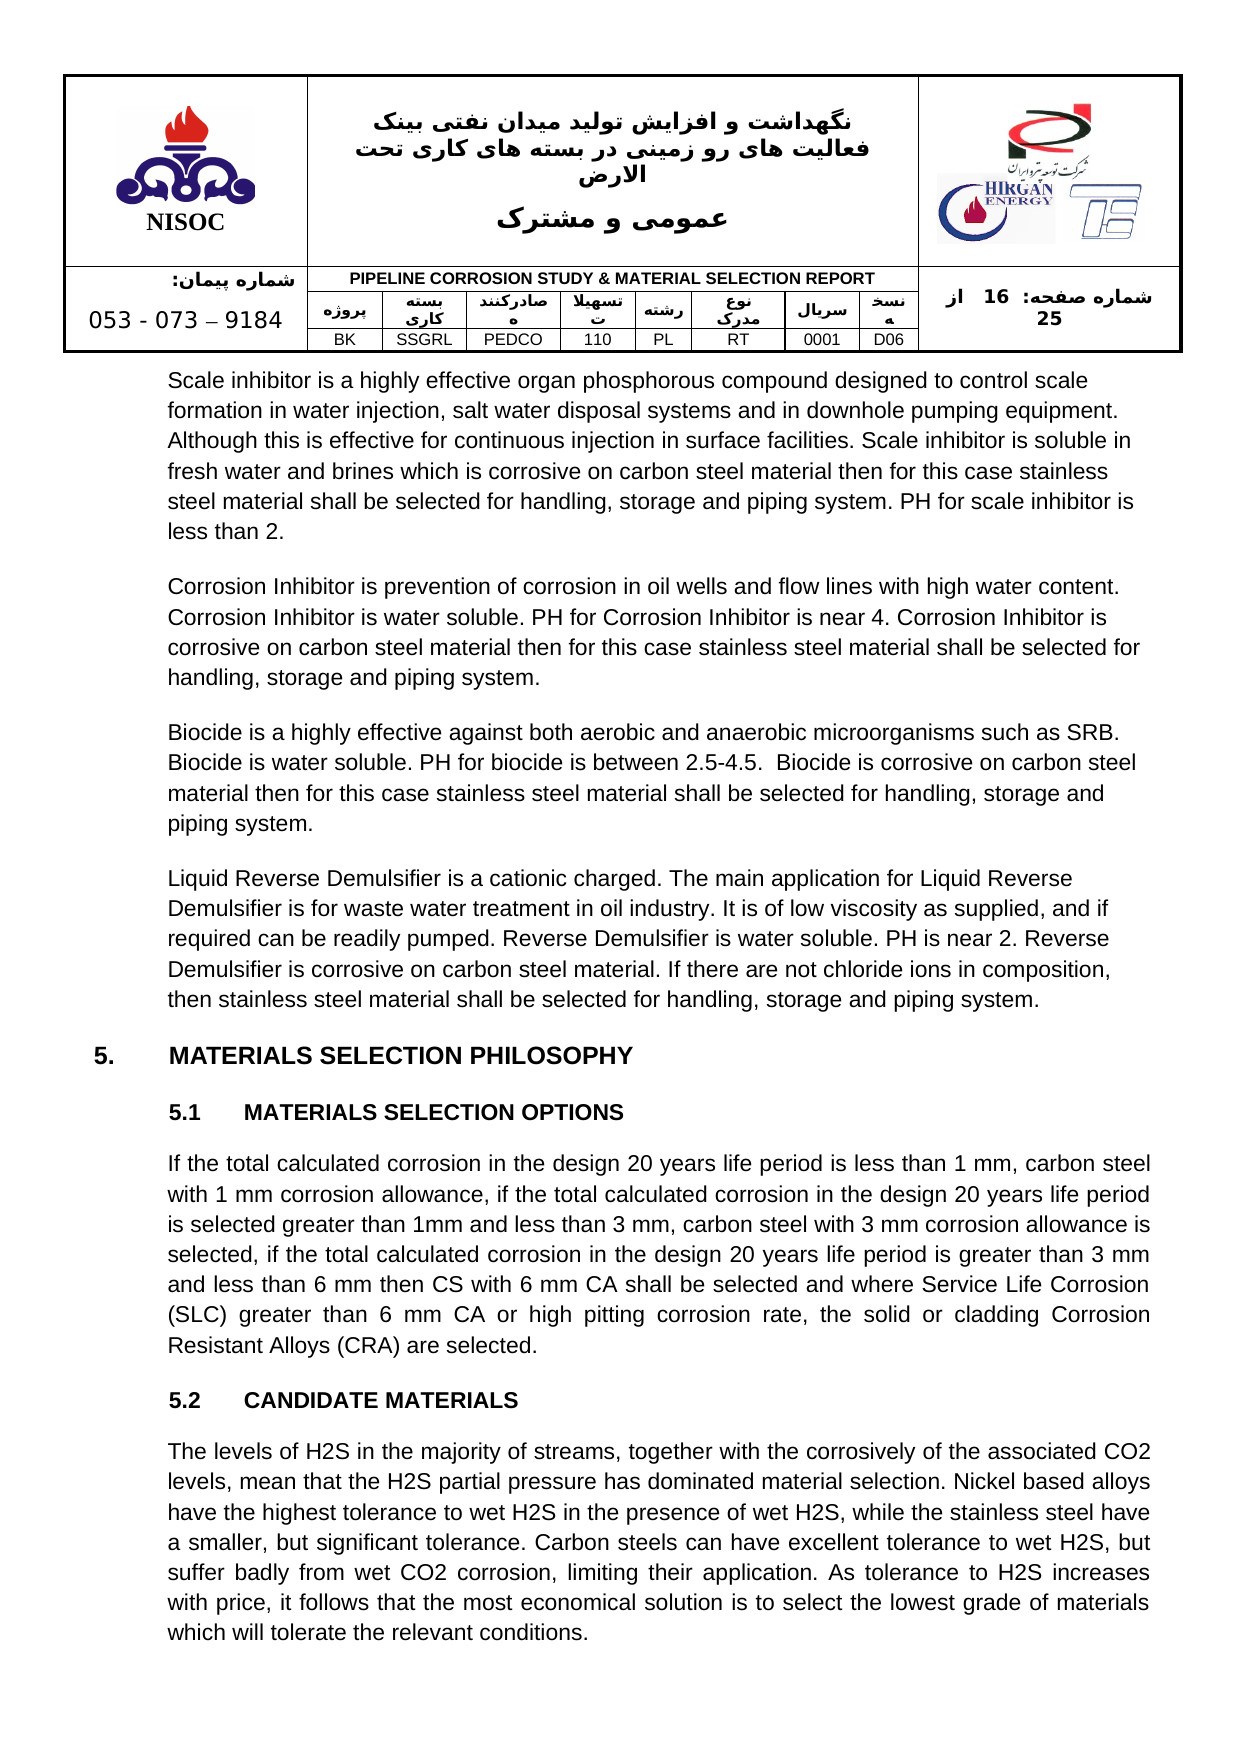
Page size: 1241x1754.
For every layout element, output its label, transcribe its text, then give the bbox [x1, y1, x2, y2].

list CANDIDATE MATERIALS [169, 1387, 1152, 1413]
text Corrosion Inhibitor is prevention of corrosion in oil wells and flow lines with high water content. Corrosion Inhibitor is water soluble. PH for Corrosion Inhibitor is near 4. Corrosion Inhibitor is corrosive on carbon steel material then for this case stainless steel material shall be selected for handling, storage and piping system. [167, 573, 1152, 690]
text Scale inhibitor is a highly effective organ phosphorous compound designed to control scale formation in water injection, salt water disposal systems and in downhole pumping equipment. Although this is effective for continuous injection in surface facilities. Scale inhibitor is soluble in fresh water and brines which is corrosive on carbon steel material then for this case stainless steel material shall be selected for handling, storage and piping system. PH for scale inhibitor is less than 2. [167, 367, 1152, 544]
picture [116, 106, 255, 208]
list MATERIALS SELECTION OPTIONS [169, 1099, 1152, 1125]
text If the total calculated corrosion in the design 20 years life period is less than 1 mm, carbon steel with 1 mm corrosion allowance, if the total calculated corrosion in the design 20 years life period is selected greater than 1mm and less than 3 mm, carbon steel with 3 mm corrosion allowance is selected, if the total calculated corrosion in the design 20 years life period is greater than 3 mm and less than 6 mm then CS with 6 mm CA shall be selected and where Service Life Corrosion (SLC) greater than 6 mm CA or high pitting corrosion rate, the solid or cladding Corrosion Resistant Alloys (CRA) are selected. [167, 1150, 1152, 1358]
text The levels of H2S in the majority of streams, together with the corrosively of the associated CO2 levels, mean that the H2S partial pressure has dominated material selection. Nickel based alloys have the highest tolerance to wet H2S in the presence of wet H2S, while the stainless steel have a smaller, but significant tolerance. Carbon steels can have excellent tolerance to wet H2S, but suffer badly from wet CO2 corrosion, limiting their application. As tolerance to H2S increases with price, it follows that the most economical solution is to select the lowest grade of materials which will tolerate the relevant conditions. [167, 1438, 1152, 1646]
picture [937, 103, 1092, 244]
text Liquid Reverse Demulsifier is a cationic charged. The main application for Liquid Reverse Demulsifier is for waste water treatment in oil industry. It is of low viscosity as supplied, and if required can be readily pumped. Reverse Demulsifier is water soluble. PH is near 2. Reverse Demulsifier is corrosive on carbon steel material. If there are not chloride ions in composition, then stainless steel material shall be selected for handling, storage and piping system. [167, 865, 1152, 1012]
text Biocide is a highly effective against both aerobic and anaerobic microorganisms such as SRB. Biocide is water soluble. PH for biocide is between 2.5-4.5. Biocide is corrosive on carbon steel material then for this case stainless steel material shall be selected for handling, storage and piping system. [167, 719, 1152, 836]
list MATERIALS SELECTION PHILOSOPHY [94, 1041, 1152, 1070]
